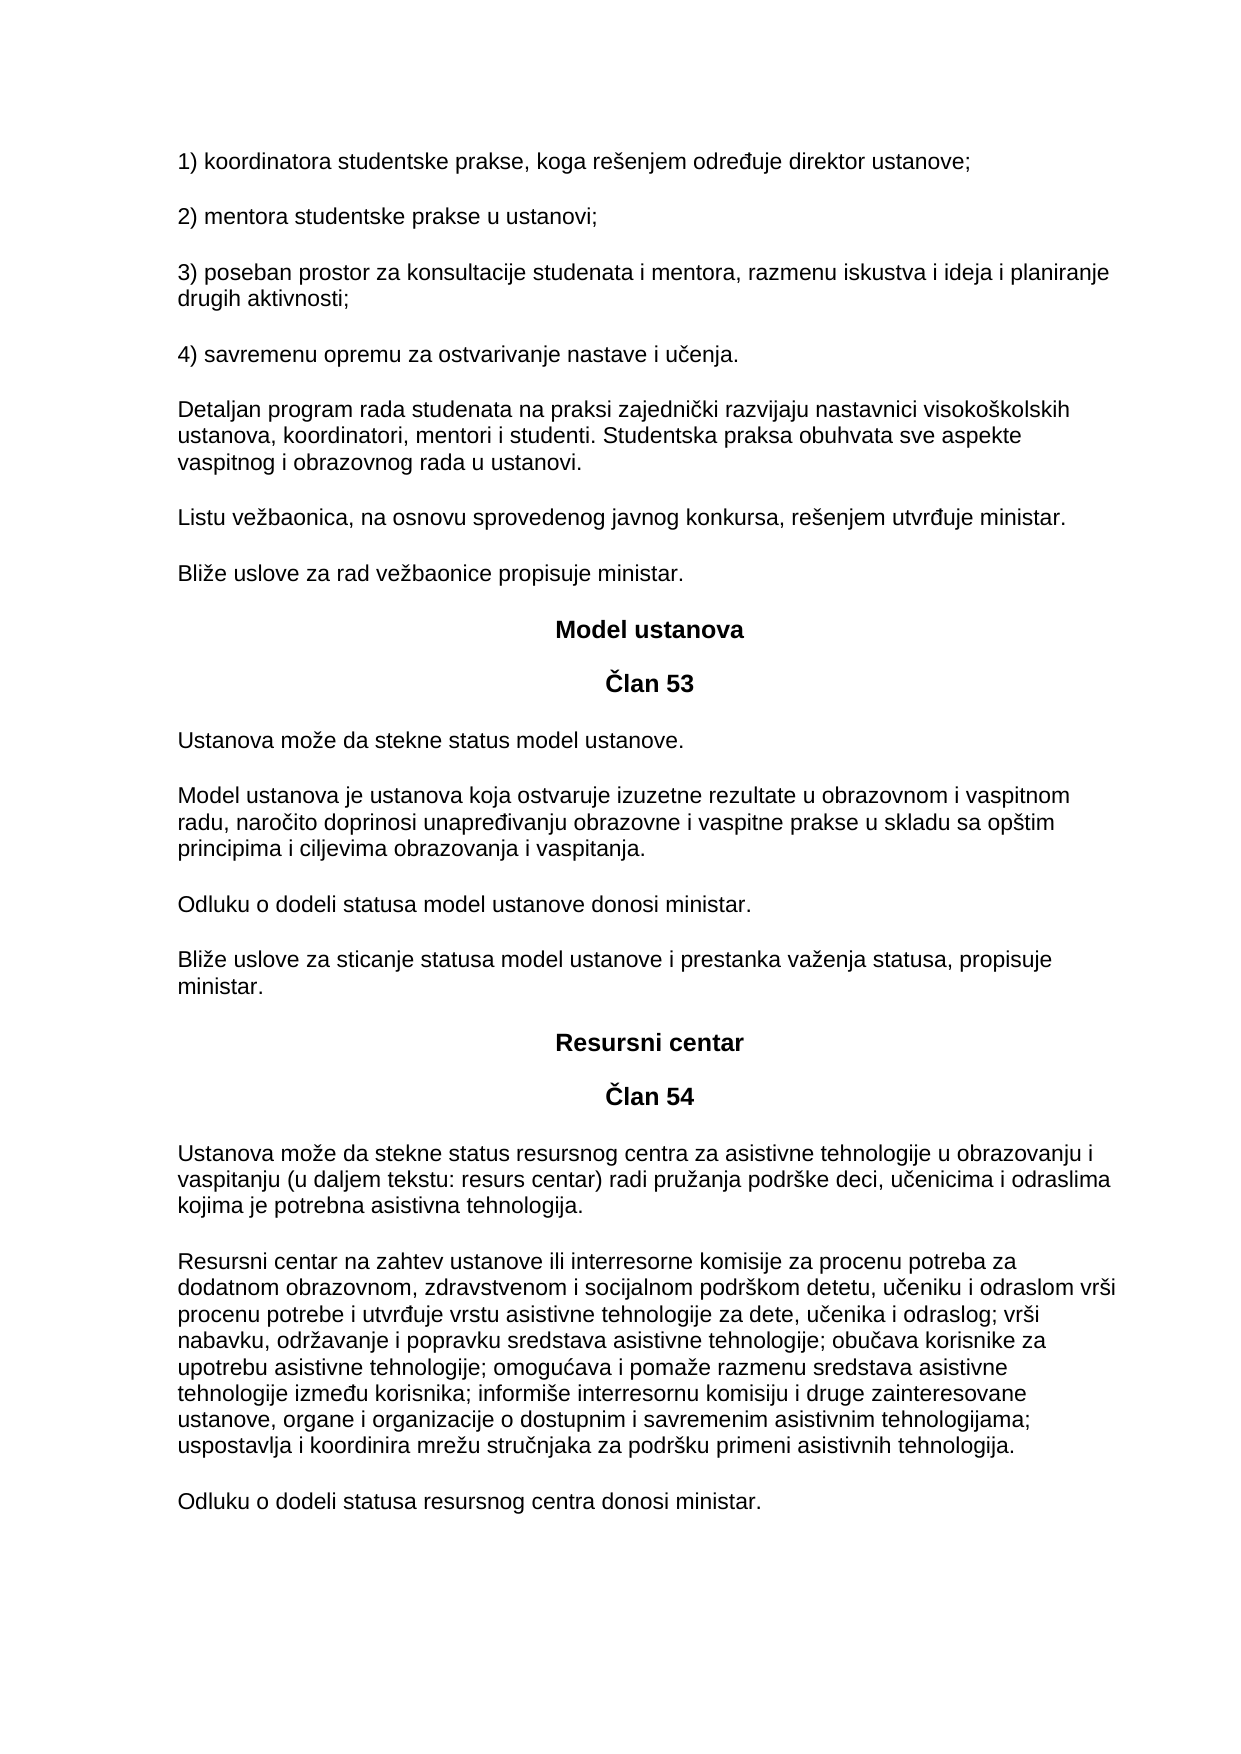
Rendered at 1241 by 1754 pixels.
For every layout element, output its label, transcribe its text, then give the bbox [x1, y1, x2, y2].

text Odluku o dodeli statusa resursnog centra donosi ministar. [177, 1488, 1122, 1514]
text Član 53 [177, 669, 1122, 698]
text Listu vežbaonica, na osnovu sprovedenog javnog konkursa, rešenjem utvrđuje ministar. [177, 504, 1122, 531]
text Ustanova može da stekne status resursnog centra za asistivne tehnologije u obrazovanju i vaspitanju (u daljem tekstu: resurs centar) radi pružanja podrške deci, učenicima i odraslima kojima je potrebna asistivna tehnologija. [177, 1140, 1122, 1219]
text Model ustanova [177, 615, 1122, 644]
text Resursni centar [177, 1028, 1122, 1057]
text Detaljan program rada studenata na praksi zajednički razvijaju nastavnici visokoškolskih ustanova, koordinatori, mentori i studenti. Studentska praksa obuhvata sve aspekte vaspitnog i obrazovnog rada u ustanovi. [177, 396, 1122, 475]
text Odluku o dodeli statusa model ustanove donosi ministar. [177, 891, 1122, 917]
text Model ustanova je ustanova koja ostvaruje izuzetne rezultate u obrazovnom i vaspitnom radu, naročito doprinosi unapređivanju obrazovne i vaspitne prakse u skladu sa opštim principima i ciljevima obrazovanja i vaspitanja. [177, 782, 1122, 862]
text Bliže uslove za rad vežbaonice propisuje ministar. [177, 560, 1122, 586]
text Bliže uslove za sticanje statusa model ustanove i prestanka važenja statusa, propisuje ministar. [177, 946, 1122, 999]
text Ustanova može da stekne status model ustanove. [177, 727, 1122, 753]
text 2) mentora studentske prakse u ustanovi; [177, 203, 1122, 229]
text 1) koordinatora studentske prakse, koga rešenjem određuje direktor ustanove; [177, 148, 1122, 174]
text Resursni centar na zahtev ustanove ili interresorne komisije za procenu potreba za dodatnom obrazovnom, zdravstvenom i socijalnom podrškom detetu, učeniku i odraslom vrši procenu potrebe i utvrđuje vrstu asistivne tehnologije za dete, učenika i odraslog; vrši nabavku, održavanje i popravku sredstava asistivne tehnologije; obučava korisnike za upotrebu asistivne tehnologije; omogućava i pomaže razmenu sredstava asistivne tehnologije između korisnika; informiše interresornu komisiju i druge zainteresovane ustanove, organe i organizacije o dostupnim i savremenim asistivnim tehnologijama; uspostavlja i koordinira mrežu stručnjaka za podršku primeni asistivnih tehnologija. [177, 1248, 1122, 1459]
text 4) savremenu opremu za ostvarivanje nastave i učenja. [177, 341, 1122, 367]
text 3) poseban prostor za konsultacije studenata i mentora, razmenu iskustva i ideja i planiranje drugih aktivnosti; [177, 259, 1122, 311]
text Član 54 [177, 1082, 1122, 1111]
